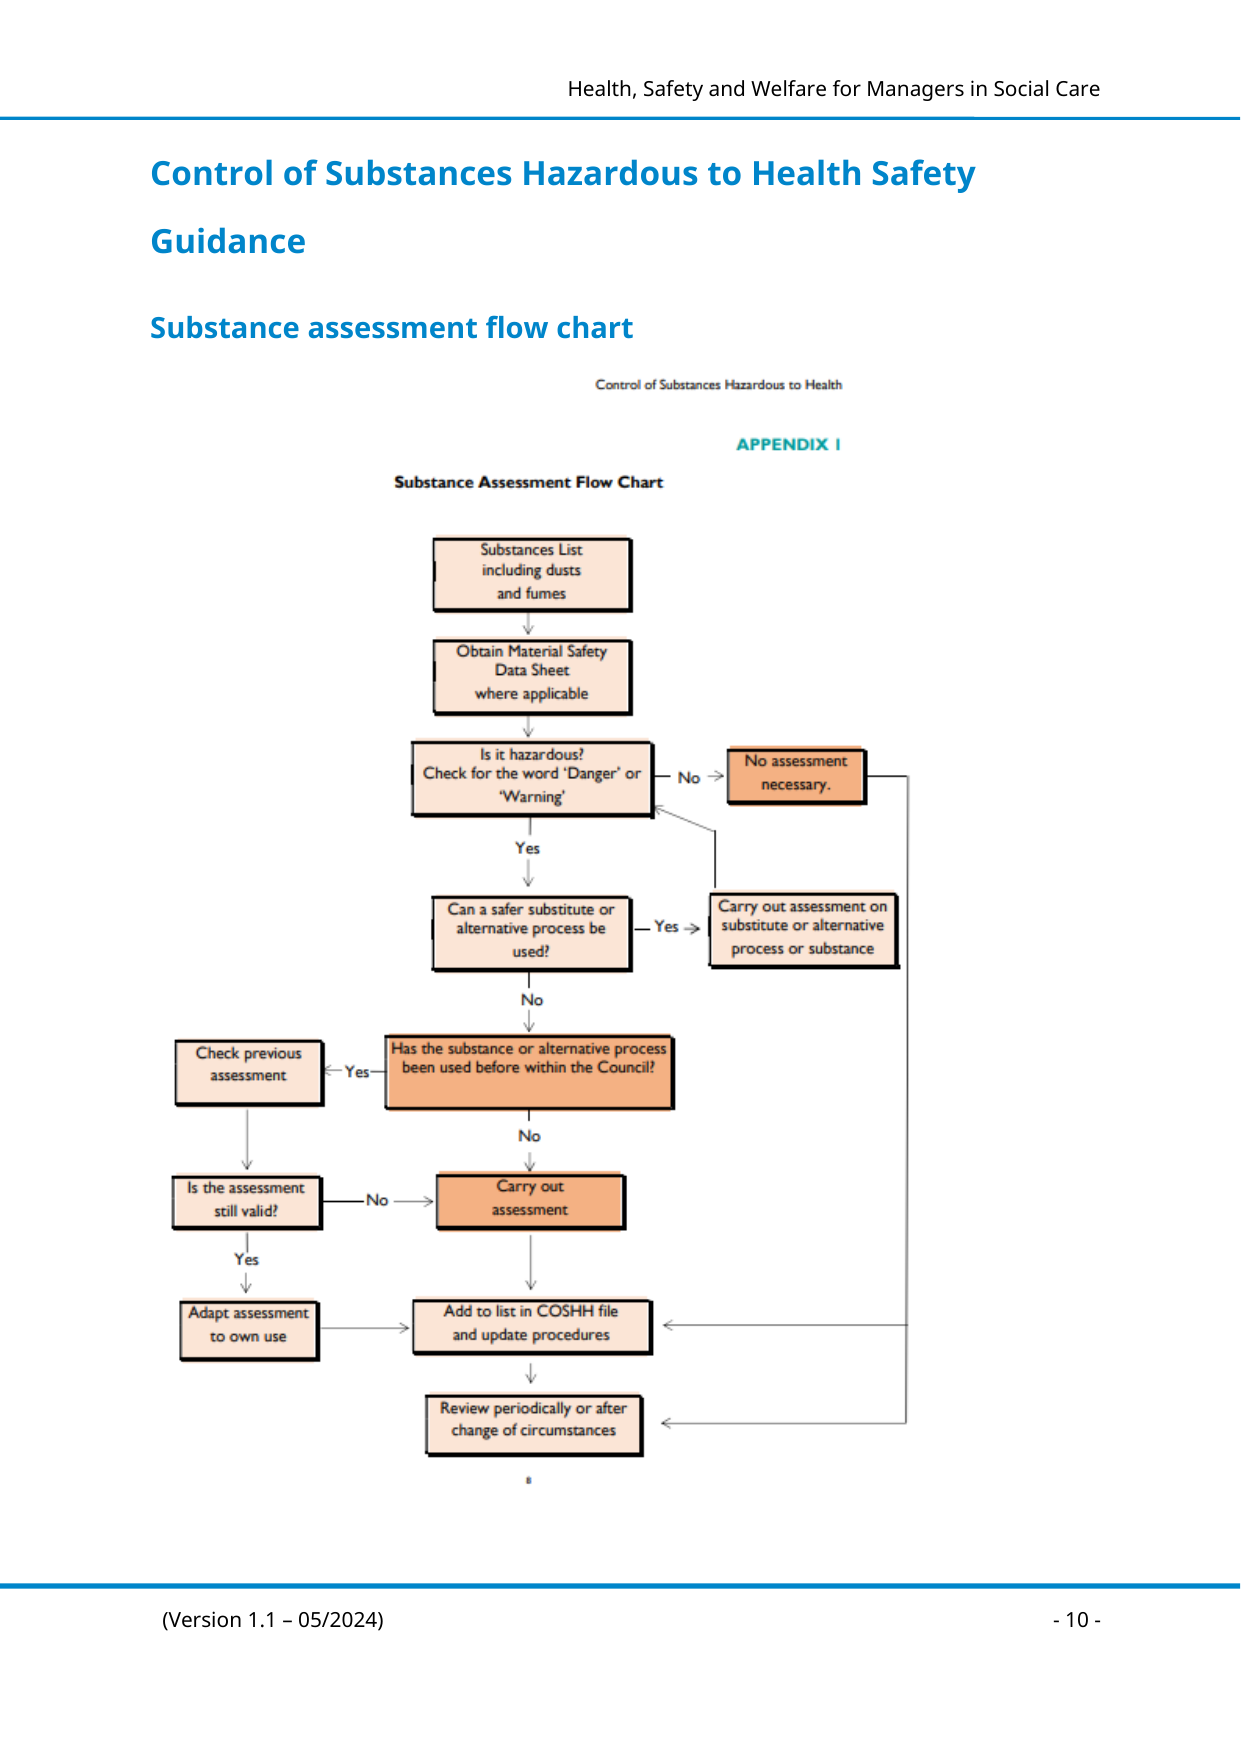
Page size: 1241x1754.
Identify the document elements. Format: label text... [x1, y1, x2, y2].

picture [150, 366, 932, 1495]
subtitle Control of Substances Hazardous to Health Safety Guidance [150, 150, 1090, 263]
